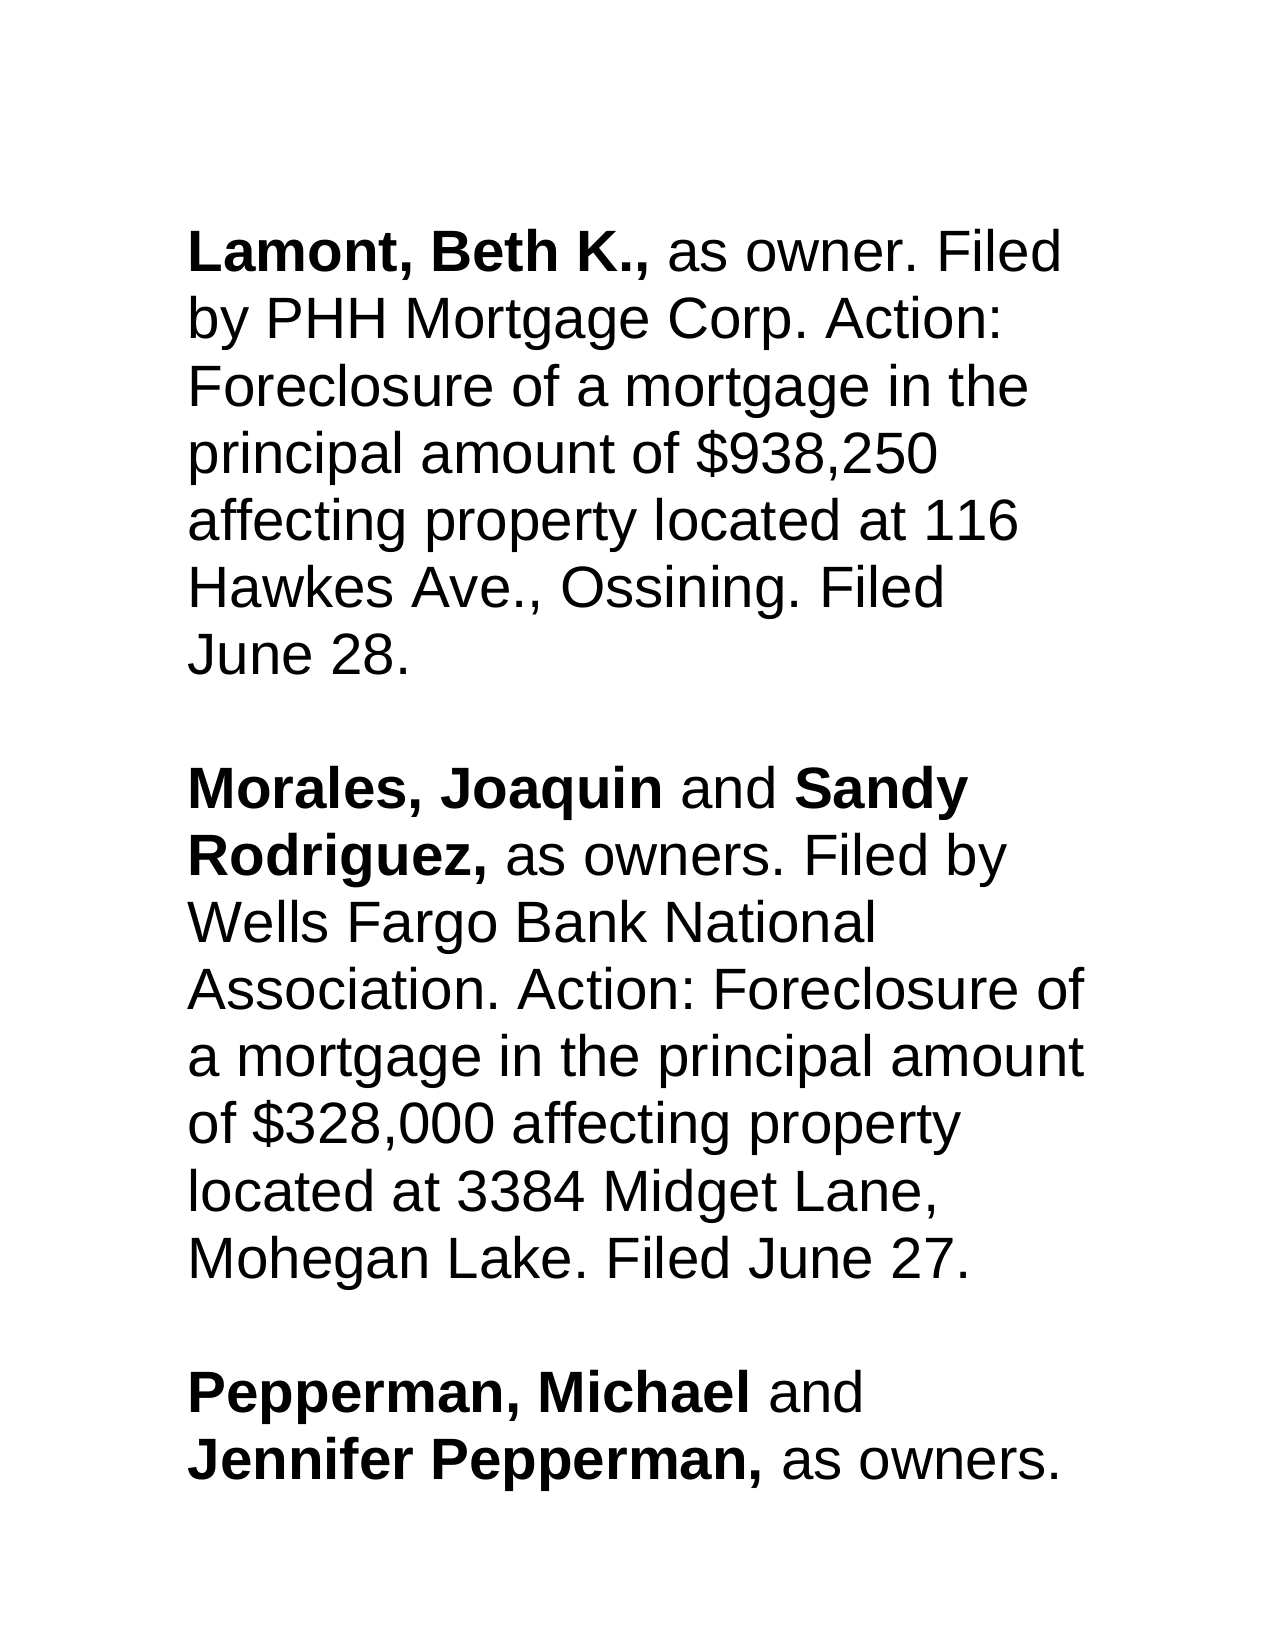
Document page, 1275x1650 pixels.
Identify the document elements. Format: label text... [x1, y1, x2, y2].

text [187, 1357, 1087, 1492]
text Lamont, Beth K., as owner. Filed by PHH Mortgage Corp. Action: Foreclosure of a mortgage in the principal amount of $938,250 affecting property located at 116 Hawkes Ave., Ossining. Filed June 28. [187, 217, 1087, 687]
text Morales, Joaquin and Sandy Rodriguez, as owners. Filed by Wells Fargo Bank National Association. Action: Foreclosure of a mortgage in the principal amount of $328,000 affecting property located at 3384 Midget Lane, Mohegan Lake. Filed June 27. [187, 754, 1087, 1290]
